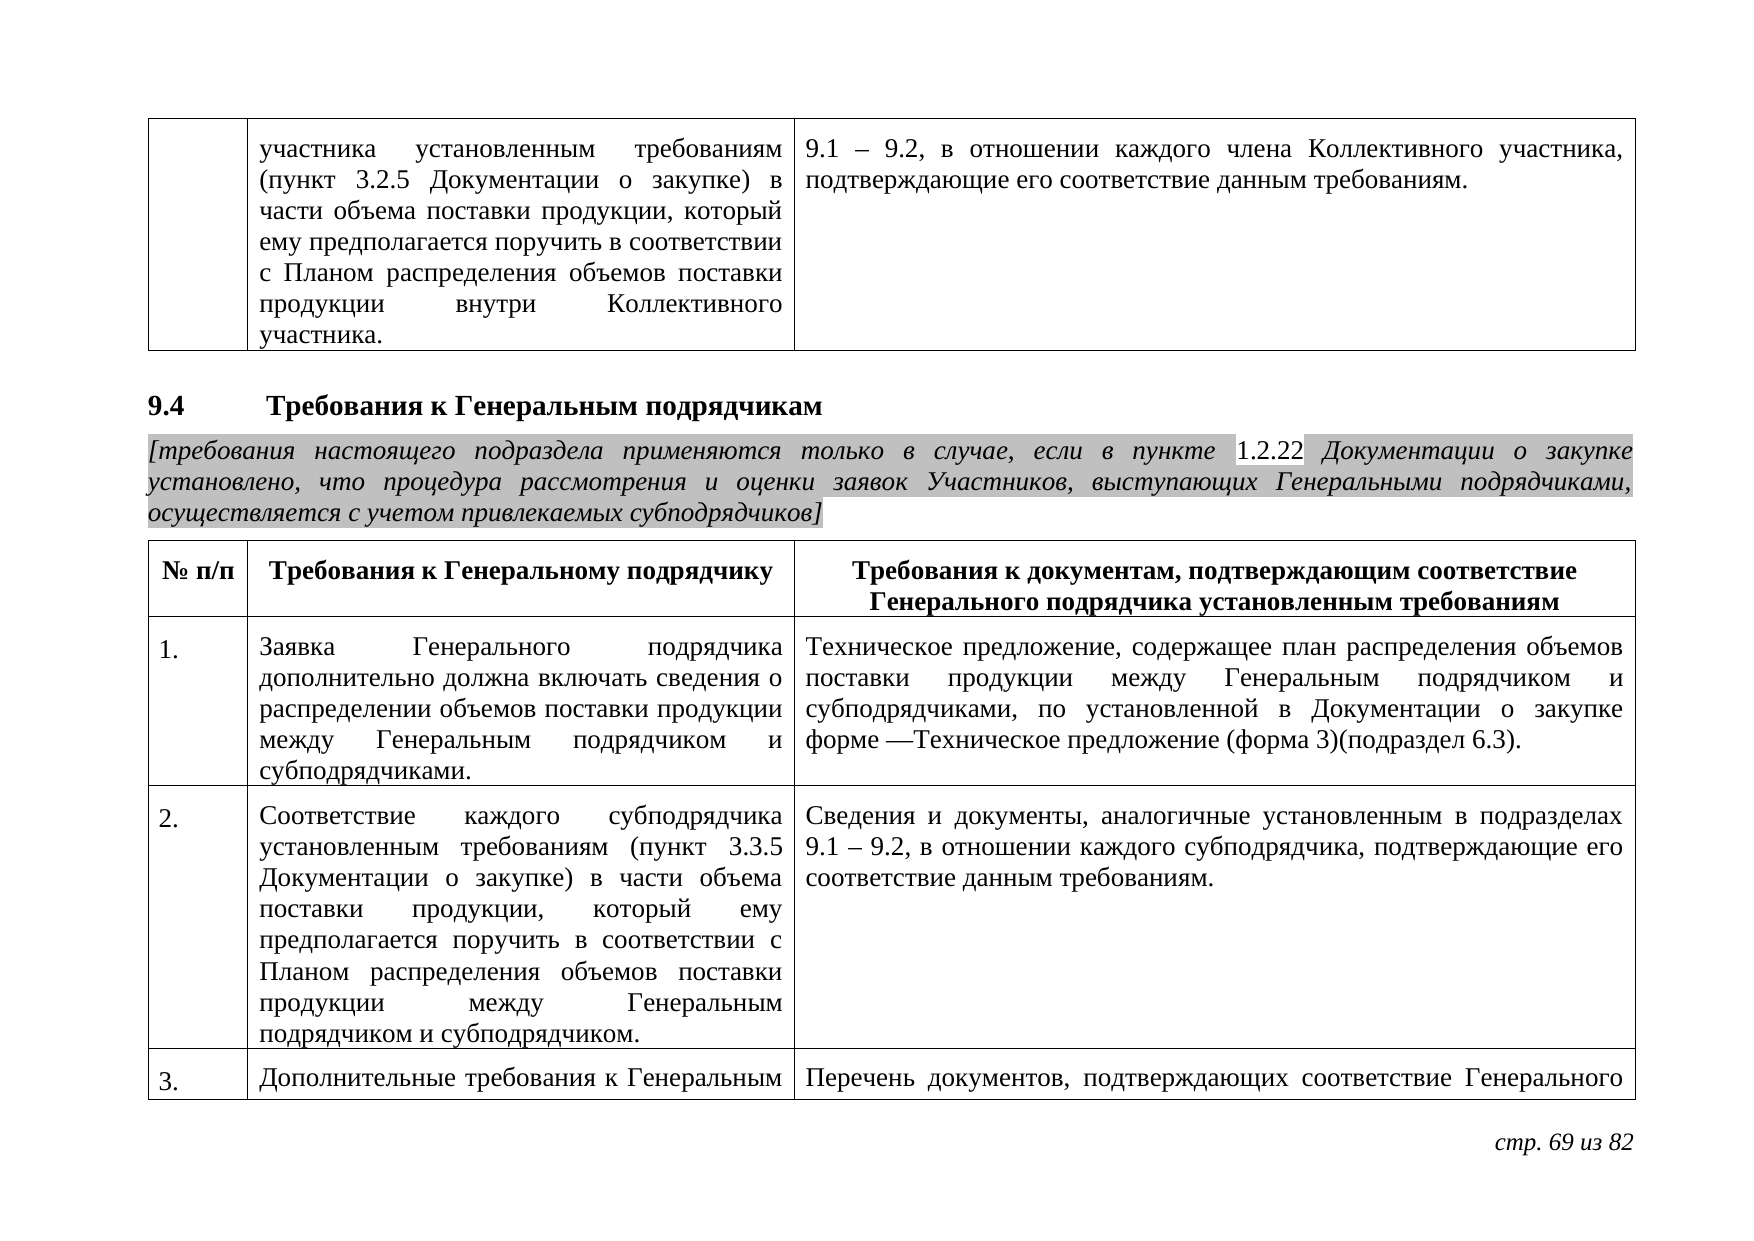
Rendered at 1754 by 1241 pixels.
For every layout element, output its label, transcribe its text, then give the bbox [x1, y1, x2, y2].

table_cell [149, 1049, 247, 1098]
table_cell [248, 1049, 794, 1098]
table_cell Заявка Генерального подрядчика дополнительно должна включать сведения о распределении объемов поставки продукции между Генеральным подрядчиком и субподрядчиками. [248, 617, 794, 785]
text [требования настоящего подраздела применяются только в случае, если в пункте 1.2.22 Документации о закупке установлено, что процедура рассмотрения и оценки заявок Участников, выступающих Генеральными подрядчиками, осуществляется с учетом привлекаемых субподрядчиков] [823, 434, 1636, 528]
table_header Требования к Генеральному подрядчику [248, 541, 794, 616]
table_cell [795, 1049, 1635, 1098]
table_cell [149, 119, 247, 350]
table_header № п/п [149, 541, 247, 616]
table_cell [795, 119, 1635, 350]
table_cell Сведения и документы, аналогичные установленным в подразделах 9.1 – 9.2, в отношении каждого субподрядчика, подтверждающие его соответствие данным требованиям. [795, 786, 1635, 1048]
table_cell [149, 617, 247, 785]
table_header Требования к документам, подтверждающим соответствие Генерального подрядчика установленным требованиям [795, 541, 1635, 616]
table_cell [248, 119, 794, 350]
table_cell Техническое предложение, содержащее план распределения объемов поставки продукции между Генеральным подрядчиком и субподрядчиками, по установленной в Документации о закупке форме —Техническое предложение (форма 3)(подраздел 6.3). [795, 617, 1635, 785]
subtitle Требования к Генеральным подрядчикам [148, 388, 1636, 422]
table_cell Соответствие каждого субподрядчика установленным требованиям (пункт 3.3.5 Документации о закупке) в части объема поставки продукции, который ему предполагается поручить в соответствии с Планом распределения объемов поставки продукции между Генеральным подрядчиком и субподрядчиком. [248, 786, 794, 1048]
table_cell [149, 786, 247, 1048]
